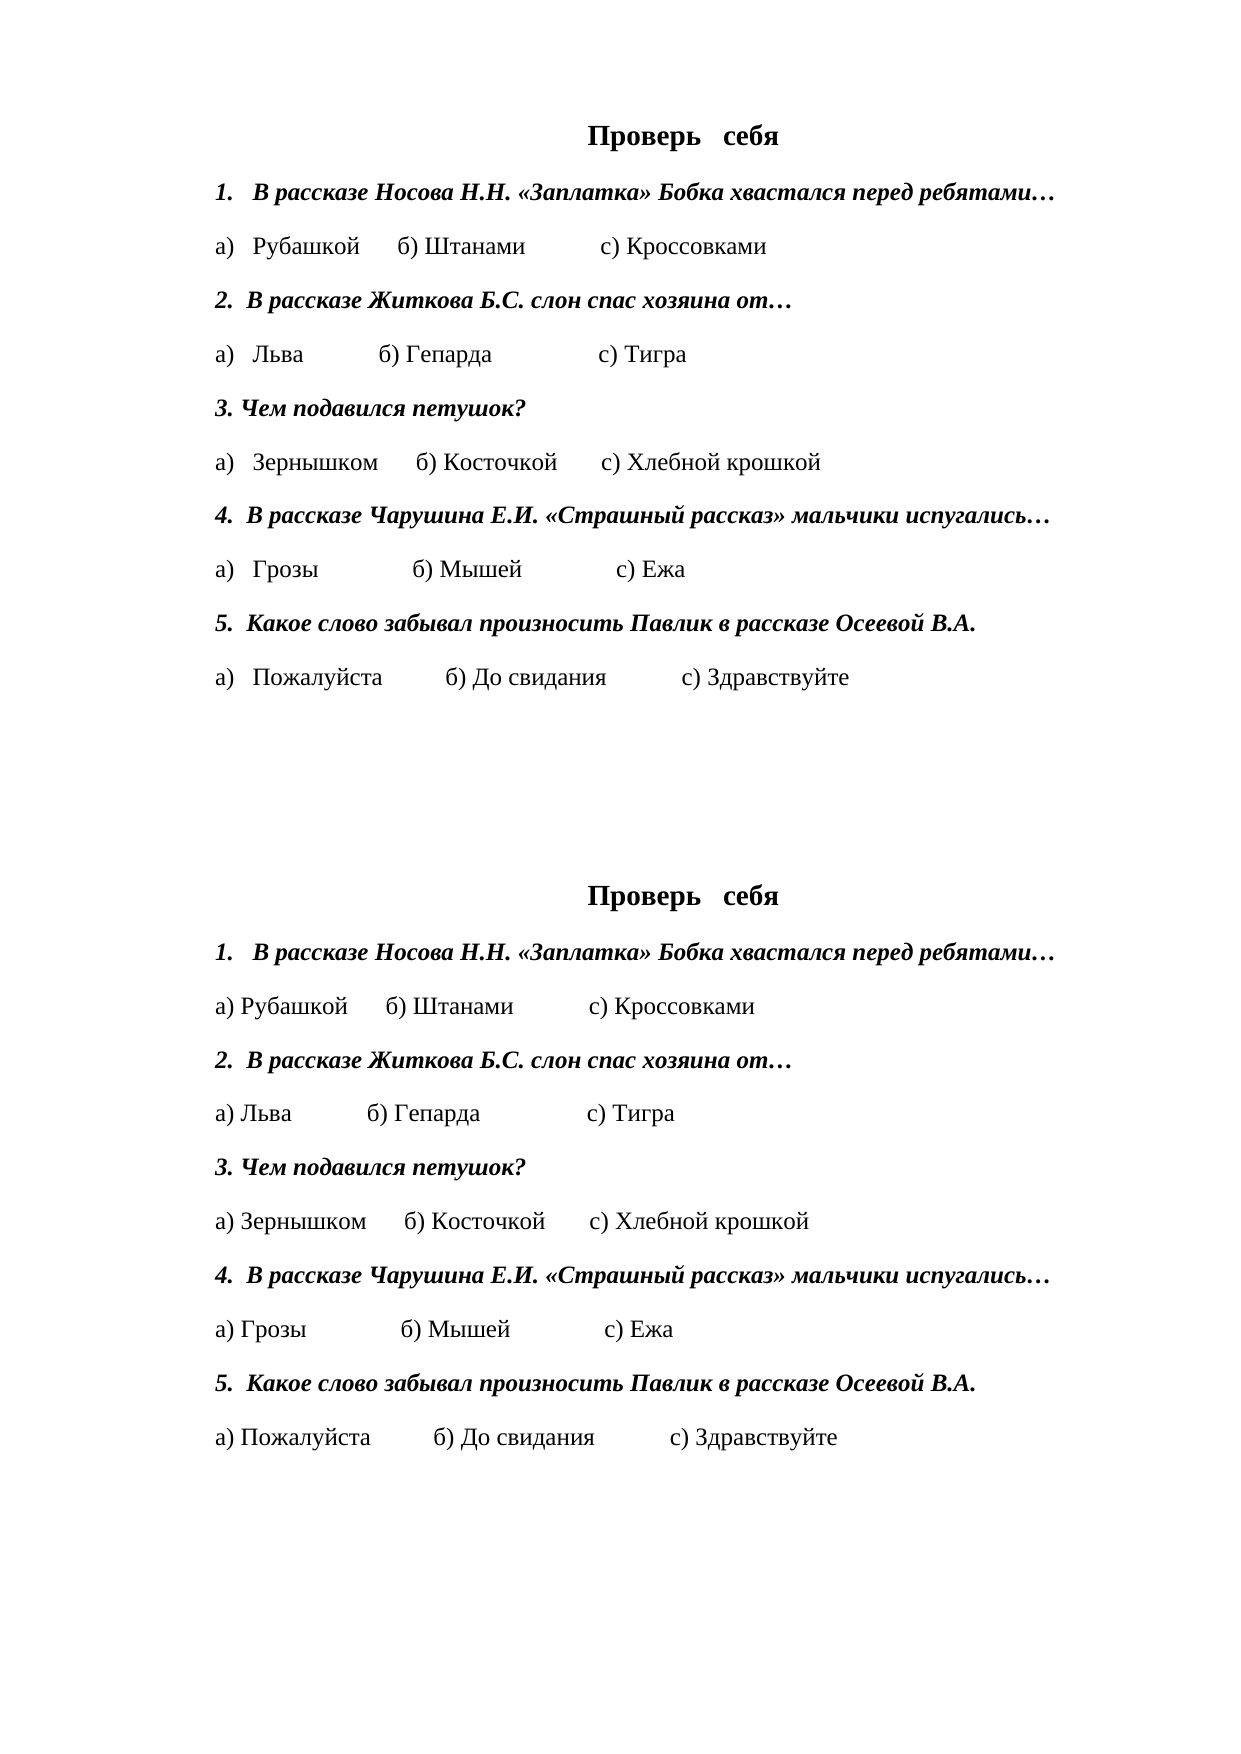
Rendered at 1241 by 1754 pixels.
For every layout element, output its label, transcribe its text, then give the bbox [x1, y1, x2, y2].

list В рассказе Носова Н.Н. «Заплатка» Бобка хвастался перед ребятами… [215, 177, 1152, 206]
text 2. В рассказе Житкова Б.С. слон спас хозяина от… [215, 285, 1152, 314]
text 3. Чем подавился петушок? [215, 393, 1152, 422]
list Грозы б) Мышей с) Ежа [215, 554, 1152, 583]
list Льва б) Гепарда с) Тигра [215, 339, 1152, 368]
text Проверь себя [103, 118, 1152, 152]
text 4. В рассказе Чарушина Е.И. «Страшный рассказ» мальчики испугались… [215, 1260, 1152, 1289]
text Проверь себя [103, 878, 1152, 911]
text 2. В рассказе Житкова Б.С. слон спас хозяина от… [215, 1045, 1152, 1073]
text 5. Какое слово забывал произносить Павлик в рассказе Осеевой В.А. [215, 1368, 1152, 1397]
list Пожалуйста б) До свидания с) Здравствуйте [215, 662, 1152, 691]
text а) Льва б) Гепарда с) Тигра [215, 1098, 1152, 1127]
list Зернышком б) Косточкой с) Хлебной крошкой [215, 447, 1152, 476]
text а) Грозы б) Мышей с) Ежа [215, 1314, 1152, 1343]
list В рассказе Носова Н.Н. «Заплатка» Бобка хвастался перед ребятами… [215, 937, 1152, 966]
text 4. В рассказе Чарушина Е.И. «Страшный рассказ» мальчики испугались… [215, 501, 1152, 529]
text 5. Какое слово забывал произносить Павлик в рассказе Осеевой В.А. [215, 608, 1152, 637]
list Рубашкой б) Штанами с) Кроссовками [215, 231, 1152, 260]
text а) Рубашкой б) Штанами с) Кроссовками [215, 991, 1152, 1019]
text а) Пожалуйста б) До свидания с) Здравствуйте [215, 1422, 1152, 1450]
text 3. Чем подавился петушок? [215, 1152, 1152, 1181]
text а) Зернышком б) Косточкой с) Хлебной крошкой [215, 1206, 1152, 1235]
